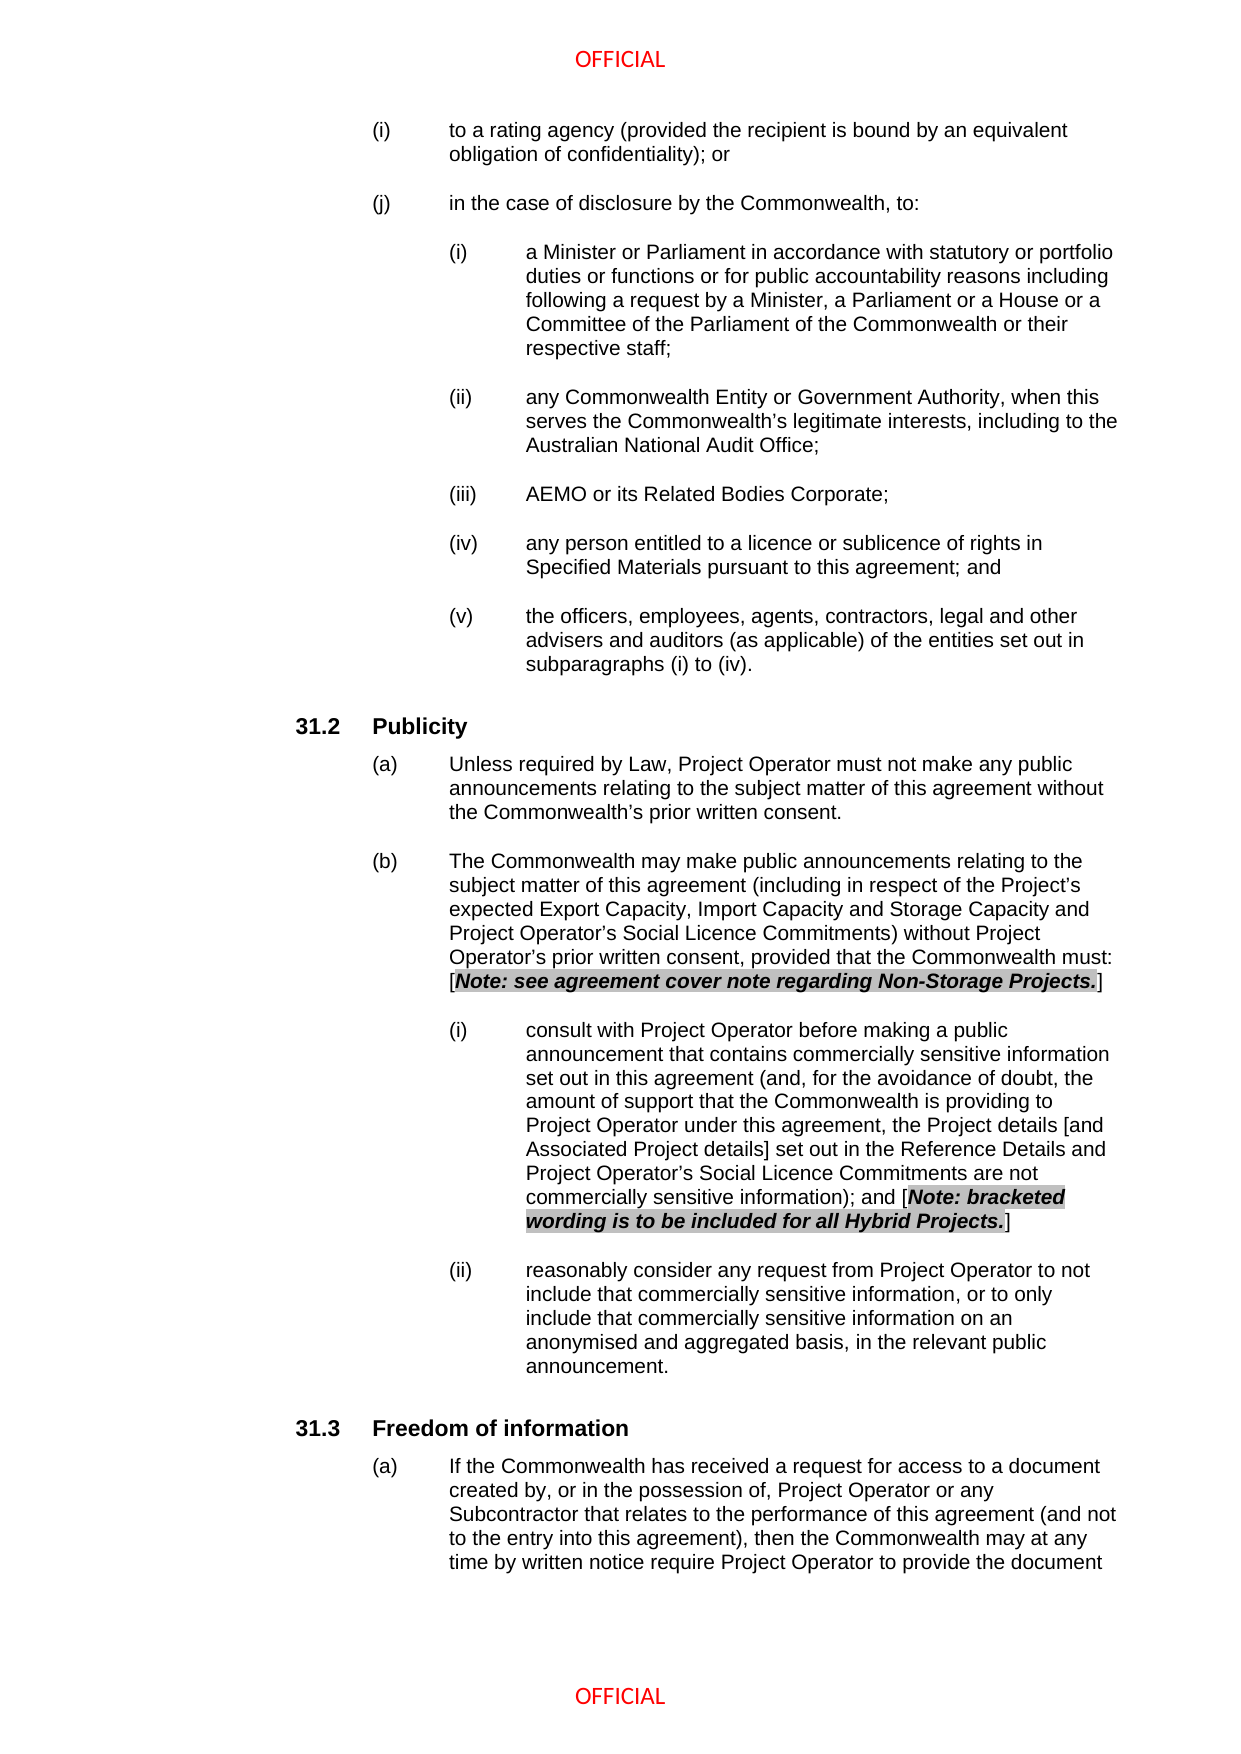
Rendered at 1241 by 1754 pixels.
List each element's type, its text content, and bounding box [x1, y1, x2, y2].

subtitle a Minister or Parliament in accordance with statutory or portfolio duties or functions or for public accountability reasons including following a request by a Minister, a Parliament or a House or a Committee of the Parliament of the Commonwealth or their respective staff; [449, 240, 1122, 360]
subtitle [372, 1454, 1122, 1574]
subtitle any Commonwealth Entity or Government Authority, when this serves the Commonwealth’s legitimate interests, including to the Australian National Audit Office; [449, 385, 1122, 457]
subtitle consult with Project Operator before making a public announcement that contains commercially sensitive information set out in this agreement (and, for the avoidance of doubt, the amount of support that the Commonwealth is providing to Project Operator under this agreement, the Project details [and Associated Project details] set out in the Reference Details and Project Operator’s Social Licence Commitments are not commercially sensitive information); and [Note: bracketed wording is to be included for all Hybrid Projects.] [449, 1017, 1122, 1233]
subtitle Unless required by Law, Project Operator must not make any public announcements relating to the subject matter of this agreement without the Commonwealth’s prior written consent. [372, 752, 1122, 824]
subtitle the officers, employees, agents, contractors, legal and other advisers and auditors (as applicable) of the entities set out in subparagraphs (i) to (iv). [449, 603, 1122, 675]
subtitle in the case of disclosure by the Commonwealth, to: [372, 191, 1122, 215]
subtitle to a rating agency (provided the recipient is bound by an equivalent obligation of confidentiality); or [372, 118, 1122, 166]
subtitle Freedom of information [295, 1415, 1122, 1442]
subtitle Publicity [295, 713, 1122, 739]
subtitle AEMO or its Related Bodies Corporate; [449, 482, 1122, 506]
subtitle any person entitled to a licence or sublicence of rights in Specified Materials pursuant to this agreement; and [449, 531, 1122, 578]
subtitle reasonably consider any request from Project Operator to not include that commercially sensitive information, or to only include that commercially sensitive information on an anonymised and aggregated basis, in the relevant public announcement. [449, 1258, 1122, 1378]
subtitle The Commonwealth may make public announcements relating to the subject matter of this agreement (including in respect of the Project’s expected Export Capacity, Import Capacity and Storage Capacity and Project Operator’s Social Licence Commitments) without Project Operator’s prior written consent, provided that the Commonwealth must: [Note: see agreement cover note regarding Non-Storage Projects.] [372, 849, 1122, 992]
